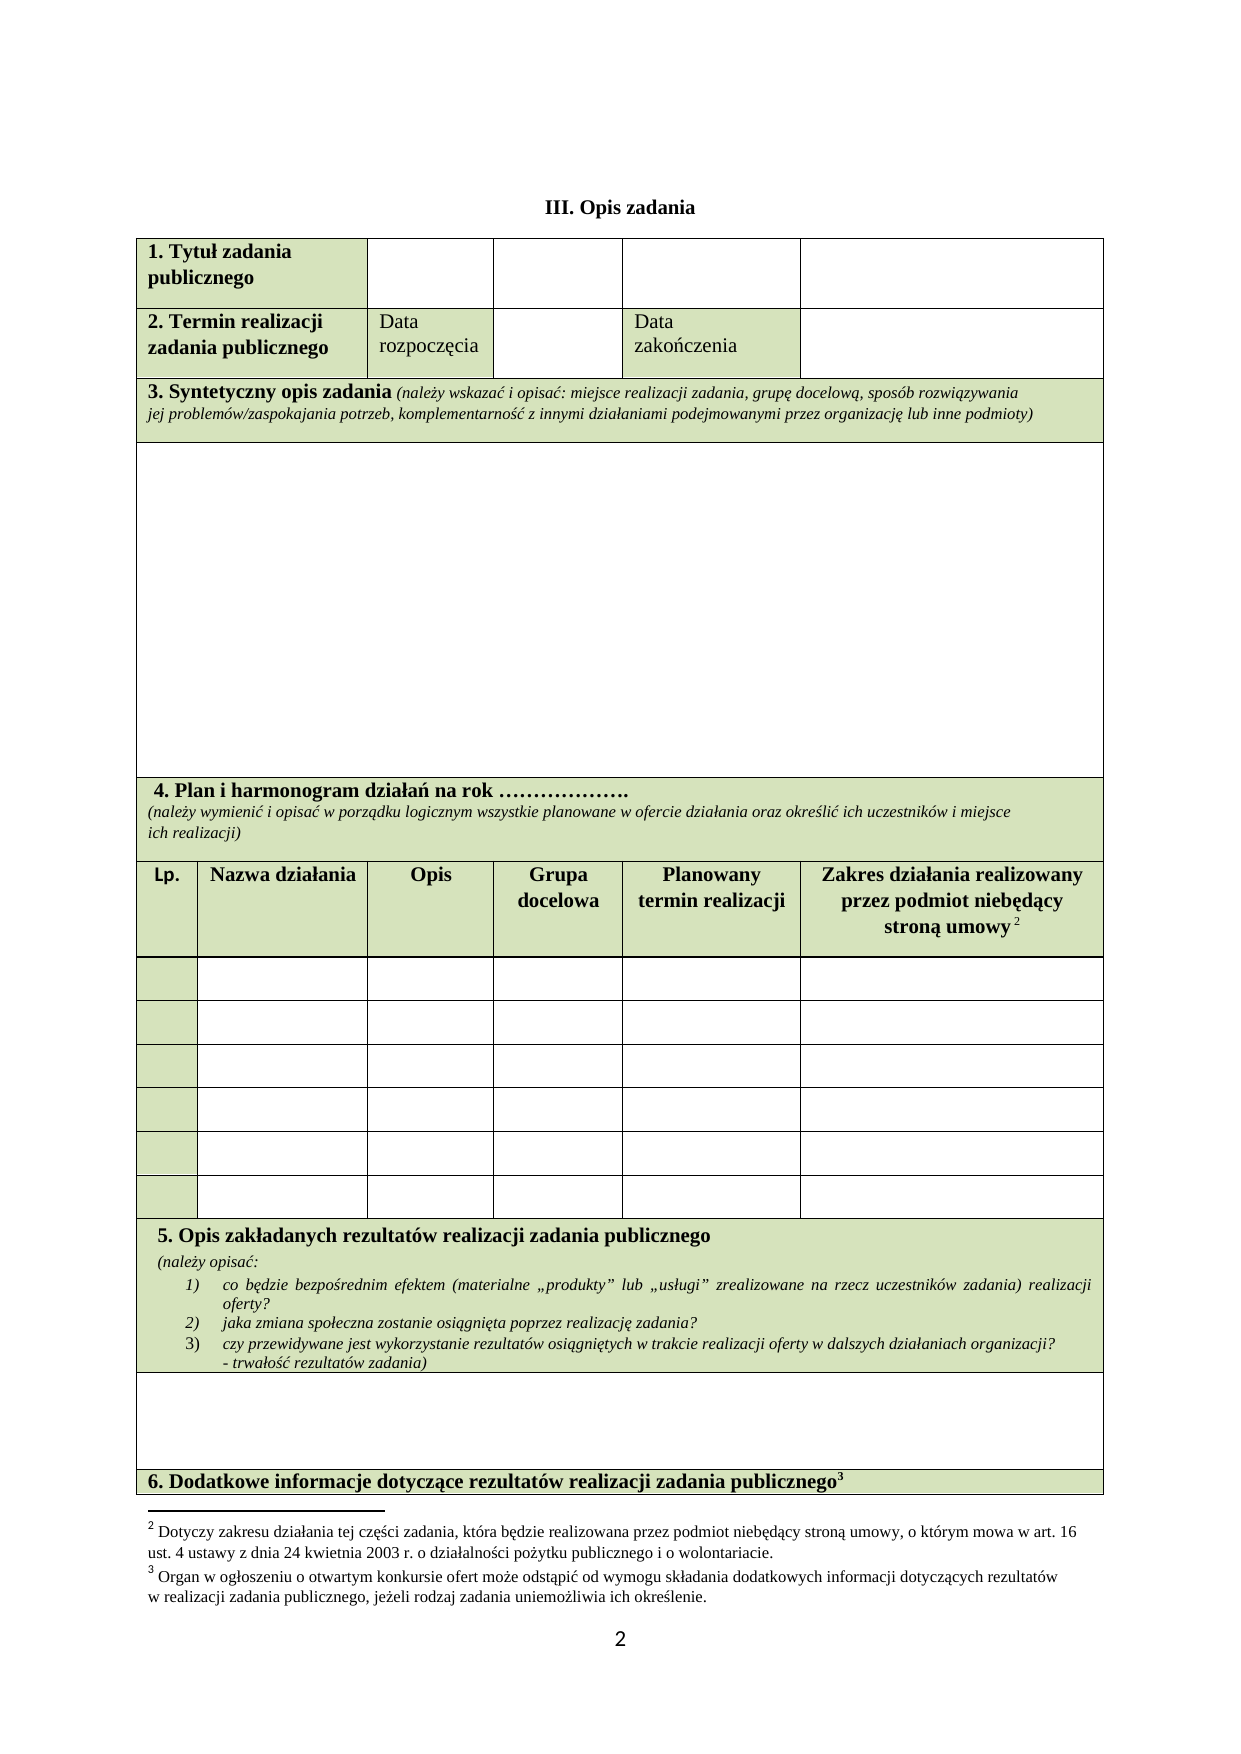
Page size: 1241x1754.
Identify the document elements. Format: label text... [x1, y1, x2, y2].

table_cell [368, 1088, 493, 1131]
table_cell [801, 1001, 1103, 1044]
table_cell [623, 1176, 800, 1218]
table_header [801, 239, 1103, 308]
table_cell [801, 1176, 1103, 1218]
table_cell [494, 1132, 622, 1174]
table_cell [368, 958, 493, 1000]
table_cell [494, 1001, 622, 1044]
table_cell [137, 1470, 1103, 1493]
table_cell [494, 1176, 622, 1218]
table_cell Opis [368, 862, 493, 956]
table_cell [623, 958, 800, 1000]
table_cell [368, 1001, 493, 1044]
table_cell Zakres działania realizowany przez podmiot niebędący stroną umowy [801, 862, 1103, 956]
table_cell [368, 1045, 493, 1087]
table_cell [137, 1088, 197, 1131]
table_header 1. Tytuł zadania publicznego [137, 239, 367, 308]
text III. Opis zadania [148, 195, 1093, 219]
table_cell Planowany termin realizacji [623, 862, 800, 956]
table_cell [137, 443, 1103, 777]
table_cell [137, 958, 197, 1000]
table_cell [198, 1045, 367, 1087]
table_header [623, 239, 800, 308]
table_cell [623, 1088, 800, 1131]
table_cell [623, 1001, 800, 1044]
table_cell [198, 1176, 367, 1218]
table_cell [801, 1088, 1103, 1131]
table_cell Data rozpoczęcia [368, 309, 493, 377]
table_cell 5. Opis zakładanych rezultatów realizacji zadania publicznego (należy opisać: co będzie bezpośrednim efektem (materialne „produkty” lub „usługi” zrealizowane na rzecz uczestników zadania) realizacji oferty? jaka zmiana społeczna zostanie osiągnięta poprzez realizację zadania? czy przewidywane jest wykorzystanie rezultatów osiągniętych w trakcie realizacji oferty w dalszych działaniach organizacji? - trwałość rezultatów zadania) [137, 1219, 1103, 1372]
table_cell [137, 1176, 197, 1218]
table_cell [137, 1373, 1103, 1468]
table_cell 4. Plan i harmonogram działań na rok ………………. (należy wymienić i opisać w porządku logicznym wszystkie planowane w ofercie działania oraz określić ich uczestników i miejsce ich realizacji) [137, 778, 1103, 861]
table_cell [198, 1088, 367, 1131]
table_cell [368, 1132, 493, 1174]
table_cell [198, 1001, 367, 1044]
table_cell [801, 309, 1103, 377]
table_cell [137, 1001, 197, 1044]
table_cell Nazwa działania [198, 862, 367, 956]
table_cell [494, 1045, 622, 1087]
table_cell [801, 1132, 1103, 1174]
table_cell Lp. [137, 862, 197, 956]
table_header [494, 239, 622, 308]
table_cell [494, 309, 622, 377]
table_cell 2. Termin realizacji zadania publicznego [137, 309, 367, 377]
table_cell [801, 958, 1103, 1000]
table_cell [368, 1176, 493, 1218]
table_cell Data zakończenia [623, 309, 800, 377]
table_cell 3. Syntetyczny opis zadania (należy wskazać i opisać: miejsce realizacji zadania, grupę docelową, sposób rozwiązywania jej problemów/zaspokajania potrzeb, komplementarność z innymi działaniami podejmowanymi przez organizację lub inne podmioty) [137, 379, 1103, 442]
table_cell [198, 1132, 367, 1174]
table_cell [623, 1132, 800, 1174]
table_cell [801, 1045, 1103, 1087]
table_cell [137, 1045, 197, 1087]
table_cell [494, 958, 622, 1000]
table_cell [198, 958, 367, 1000]
table_cell [623, 1045, 800, 1087]
table_header [368, 239, 493, 308]
table_cell [137, 1132, 197, 1174]
table_cell [494, 1088, 622, 1131]
table_cell Grupa docelowa [494, 862, 622, 956]
